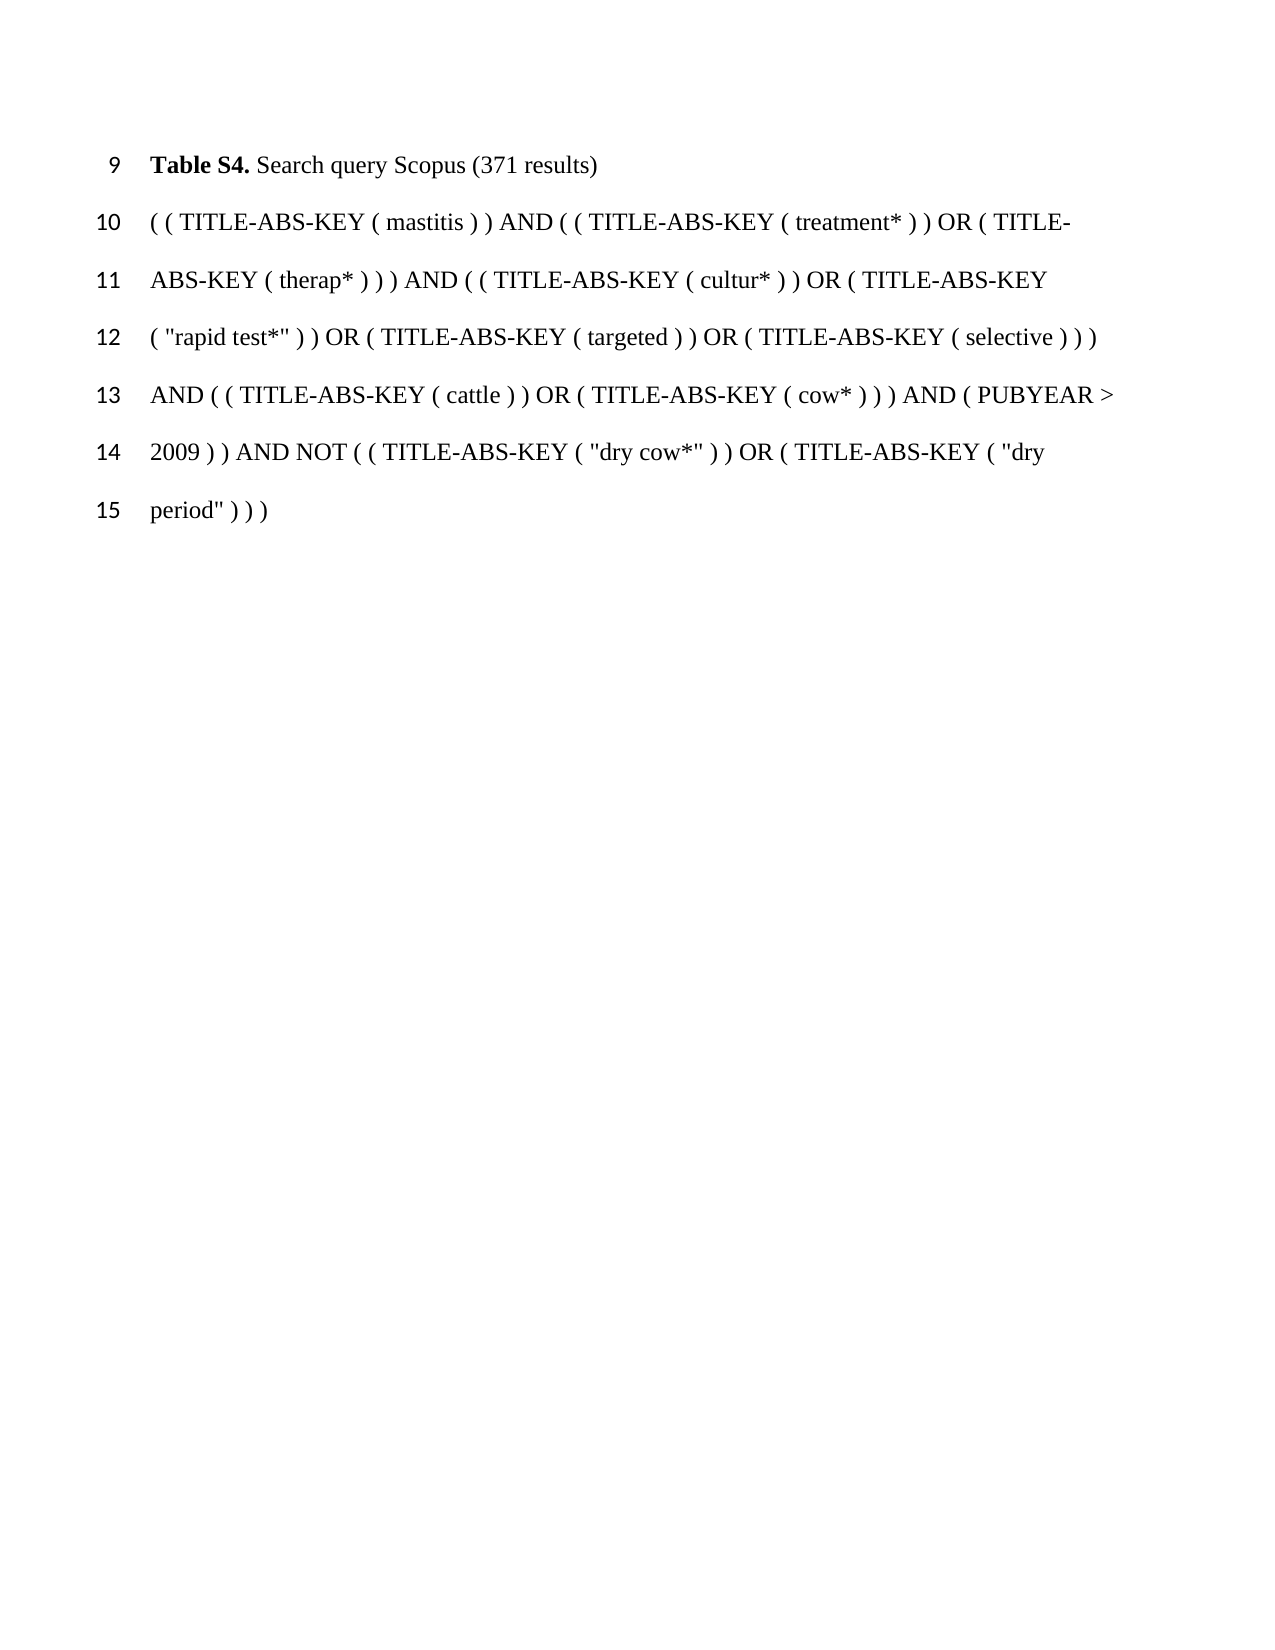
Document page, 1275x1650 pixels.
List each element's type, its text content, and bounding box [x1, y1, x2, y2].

subtitle Table S4. Search query Scopus (371 results) [150, 150, 1125, 179]
text ( ( TITLE-ABS-KEY ( mastitis ) ) AND ( ( TITLE-ABS-KEY ( treatment* ) ) OR ( TITLE-ABS-KEY ( therap* ) ) ) AND ( ( TITLE-ABS-KEY ( cultur* ) ) OR ( TITLE-ABS-KEY ( "rapid test*" ) ) OR ( TITLE-ABS-KEY ( targeted ) ) OR ( TITLE-ABS-KEY ( selective ) ) ) AND ( ( TITLE-ABS-KEY ( cattle ) ) OR ( TITLE-ABS-KEY ( cow* ) ) ) AND ( PUBYEAR > 2009 ) ) AND NOT ( ( TITLE-ABS-KEY ( "dry cow*" ) ) OR ( TITLE-ABS-KEY ( "dry period" ) ) ) [150, 207, 1125, 524]
